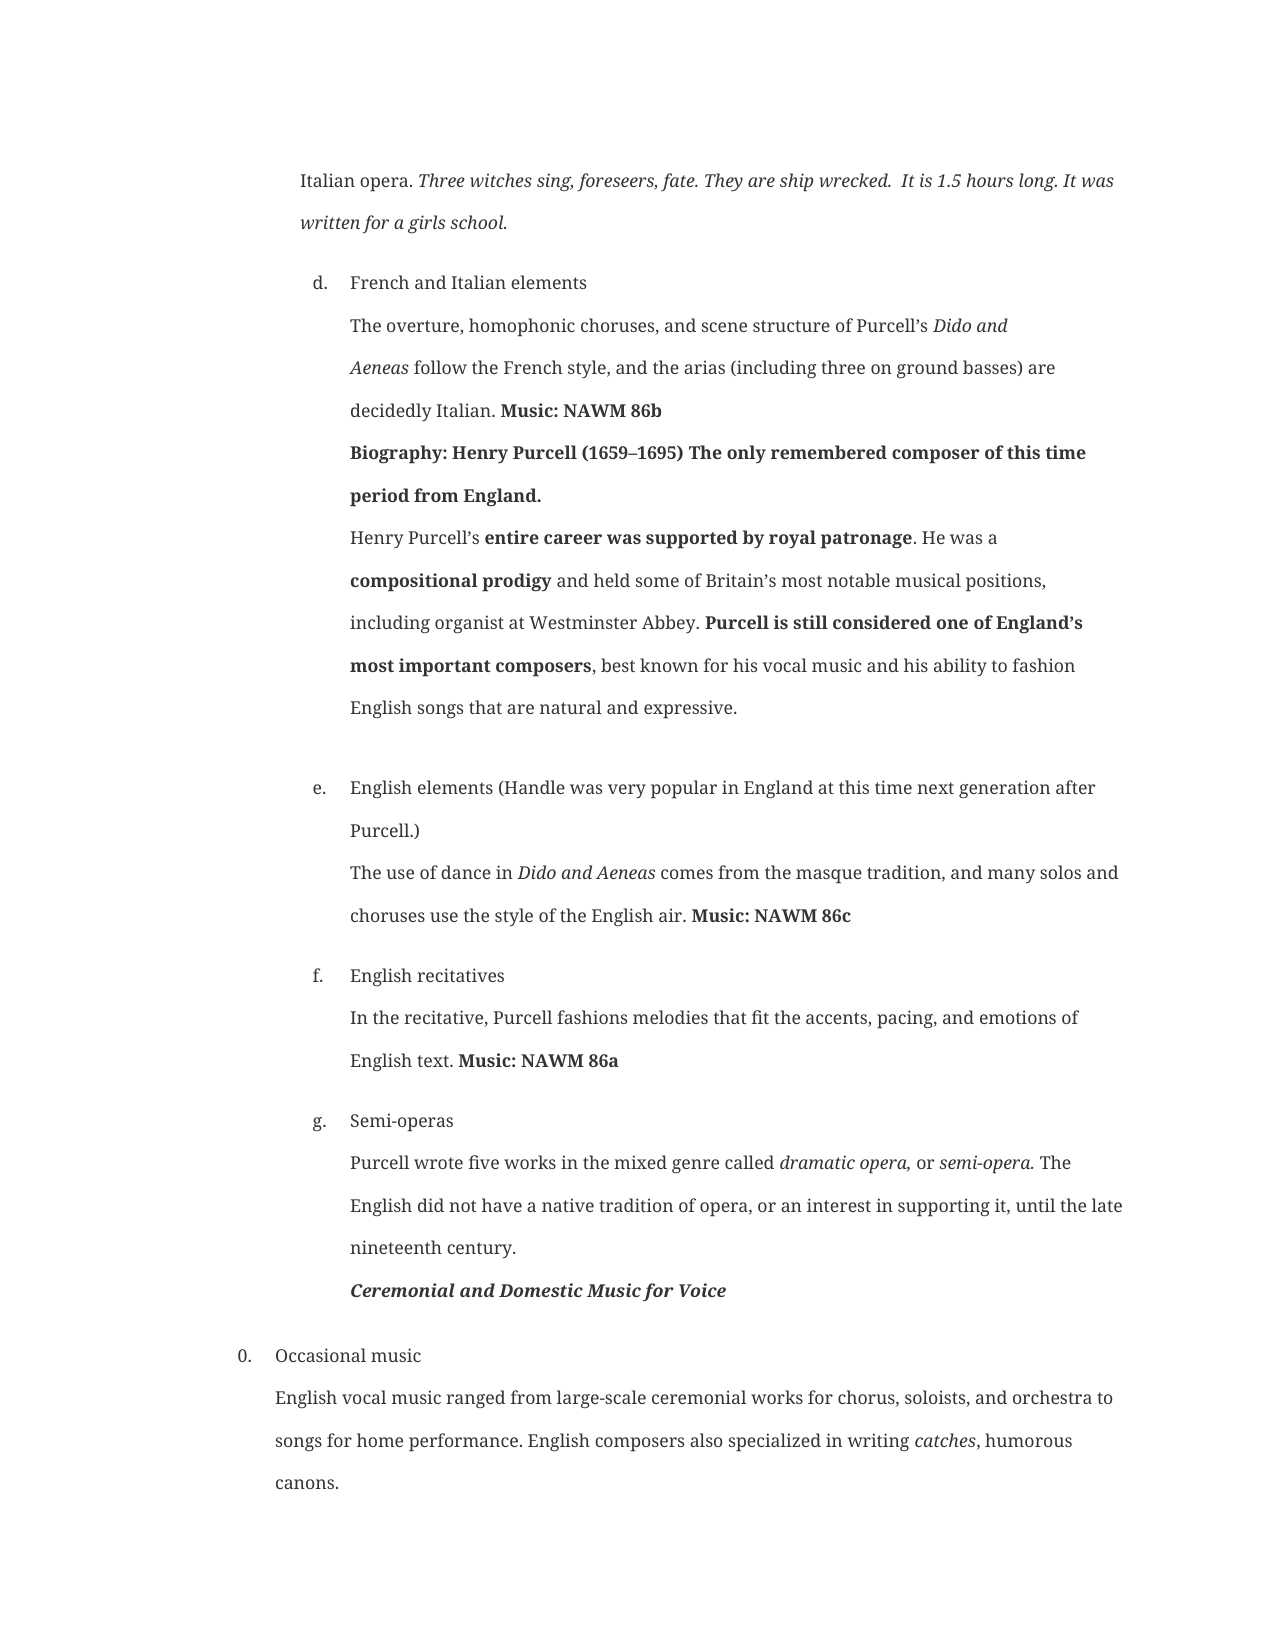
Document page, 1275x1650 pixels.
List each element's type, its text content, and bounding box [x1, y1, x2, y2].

list Occasional music English vocal music ranged from large-scale ceremonial works for chorus, soloists, and orchestra to songs for home performance. English composers also specialized in writing catches, humorous canons. [237, 1325, 1125, 1495]
list English elements (Handle was very popular in England at this time next generation after Purcell.) The use of dance in Dido and Aeneas comes from the masque tradition, and many solos and choruses use the style of the English air. Music: NAWM 86c [312, 757, 1125, 927]
list Semi-operas Purcell wrote five works in the mixed genre called dramatic opera, or semi-opera. The English did not have a native tradition of opera, or an interest in supporting it, until the late nineteenth century. [312, 1090, 1125, 1260]
list French and Italian elements The overture, homophonic choruses, and scene structure of Purcell’s Dido and Aeneas follow the French style, and the arias (including three on ground basses) are decidedly Italian. Music: NAWM 86b [312, 252, 1125, 422]
list Ceremonial and Domestic Music for Voice [312, 1260, 1125, 1302]
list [262, 150, 1125, 235]
text Biography: Henry Purcell (1659–1695) The only remembered composer of this time period from England. Henry Purcell’s entire career was supported by royal patronage. He was a compositional prodigy and held some of Britain’s most notable musical positions, including organist at Westminster Abbey. Purcell is still considered one of England’s most important composers, best known for his vocal music and his ability to fashion English songs that are natural and expressive. [350, 422, 1125, 720]
list English recitatives In the recitative, Purcell fashions melodies that fit the accents, pacing, and emotions of English text. Music: NAWM 86a [312, 945, 1125, 1072]
